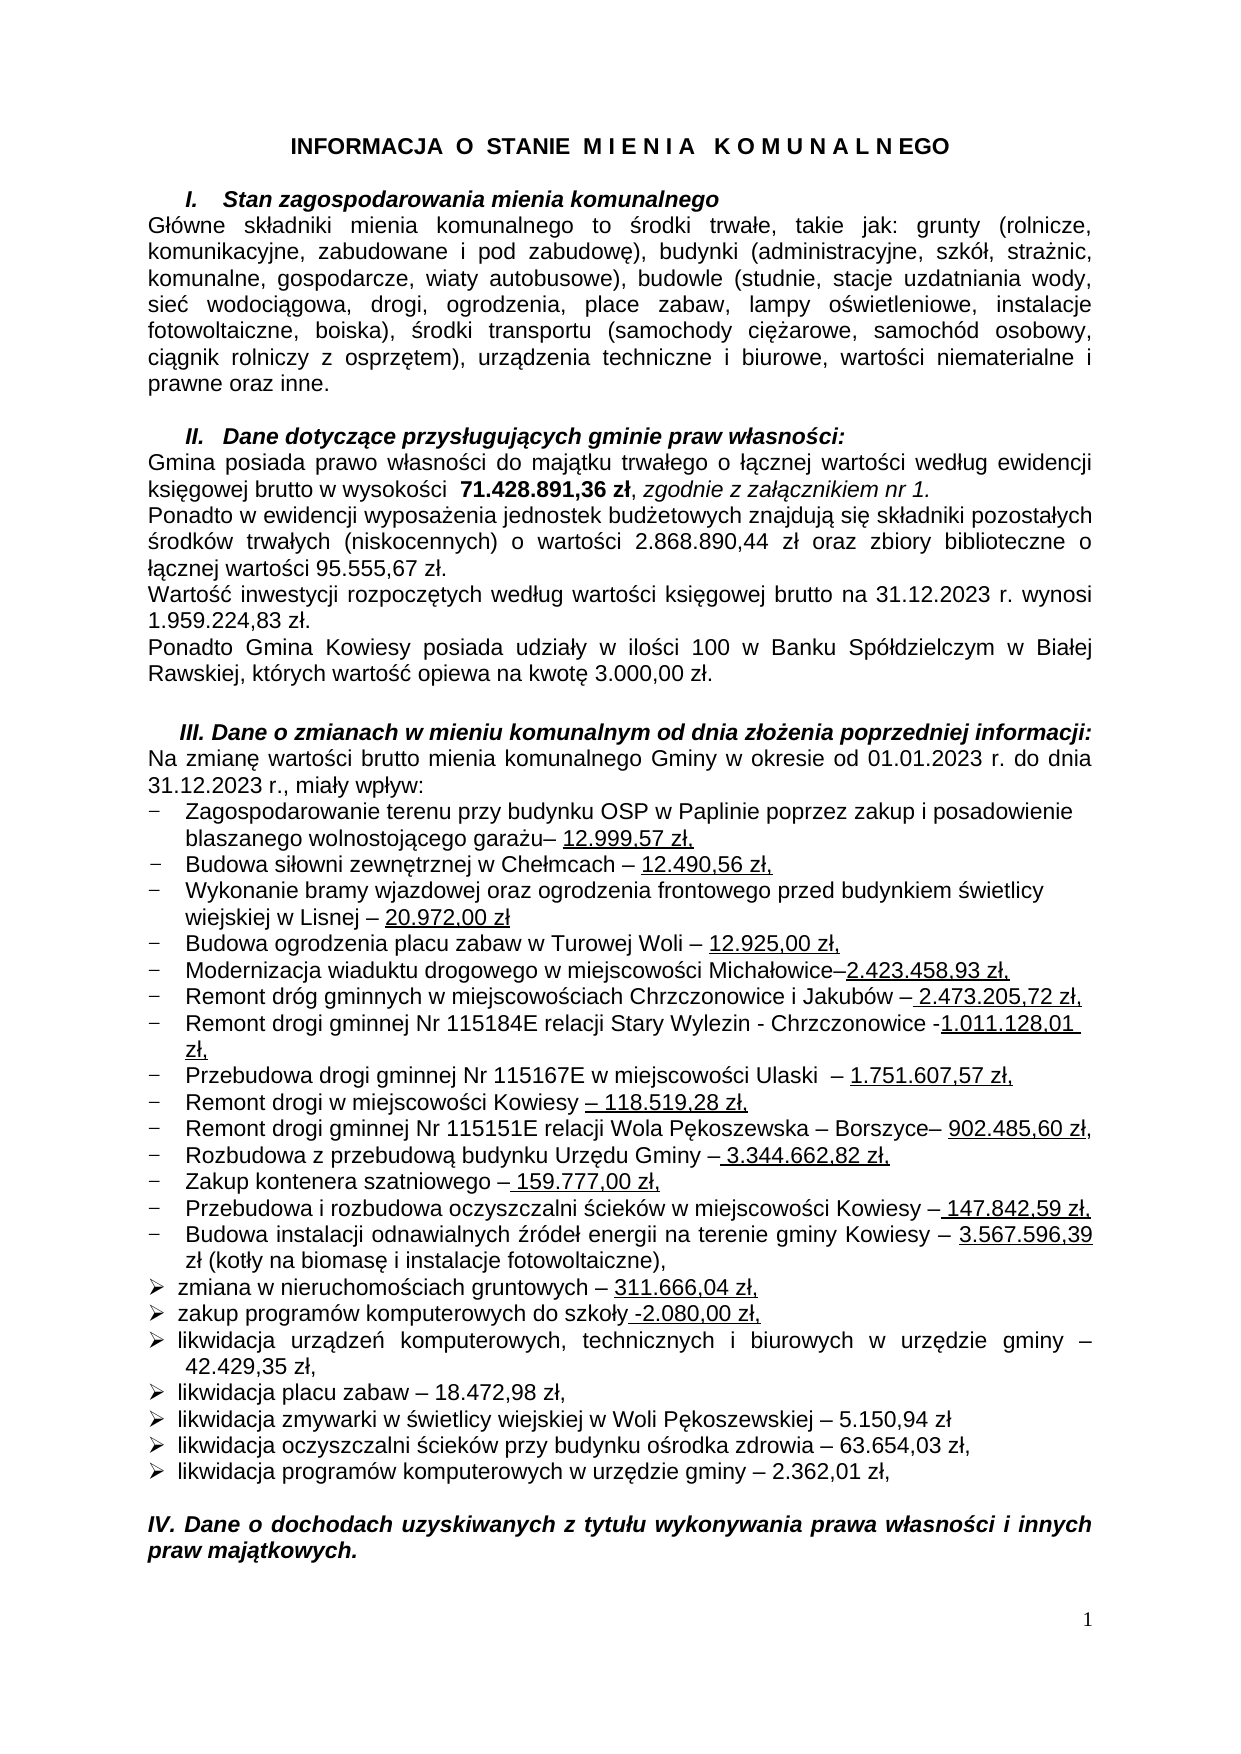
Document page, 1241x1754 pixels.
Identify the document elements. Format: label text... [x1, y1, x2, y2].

list likwidacja zmywarki w świetlicy wiejskiej w Woli Pękoszewskiej – 5.150,94 zł [148, 1406, 1093, 1432]
subtitle Ponadto Gmina Kowiesy posiada udziały w ilości 100 w Banku Spółdzielczym w Białej Rawskiej, których wartość opiewa na kwotę 3.000,00 zł. [148, 634, 1093, 686]
list zakup programów komputerowych do szkoły -2.080,00 zł, [148, 1300, 1093, 1327]
text Wartość inwestycji rozpoczętych według wartości księgowej brutto na 31.12.2023 r. wynosi 1.959.224,83 zł. [148, 581, 1093, 634]
text Główne składniki mienia komunalnego to środki trwałe, takie jak: grunty (rolnicze, komunikacyjne, zabudowane i pod zabudowę), budynki (administracyjne, szkół, strażnic, komunalne, gospodarcze, wiaty autobusowe), budowle (studnie, stacje uzdatniania wody, sieć wodociągowa, drogi, ogrodzenia, place zabaw, lampy oświetleniowe, instalacje fotowoltaiczne, boiska), środki transportu (samochody ciężarowe, samochód osobowy, ciągnik rolniczy z osprzętem), urządzenia techniczne i biurowe, wartości niematerialne i prawne oraz inne. [148, 212, 1093, 396]
list Zakup kontenera szatniowego – 159.777,00 zł, [148, 1168, 1093, 1194]
list likwidacja programów komputerowych w urzędzie gminy – 2.362,01 zł, [148, 1458, 1093, 1485]
subtitle INFORMACJA O STANIE M I E N I A K O M U N A L N EGO [148, 133, 1093, 159]
text IV. Dane o dochodach uzyskiwanych z tytułu wykonywania prawa własności i innych praw majątkowych. [148, 1511, 1093, 1564]
list Zagospodarowanie terenu przy budynku OSP w Paplinie poprzez zakup i posadowienie blaszanego wolnostojącego garażu– 12.999,57 zł, [148, 798, 1093, 851]
text III. Dane o zmianach w mieniu komunalnym od dnia złożenia poprzedniej informacji: [148, 719, 1093, 745]
list Budowa siłowni zewnętrznej w Chełmcach – 12.490,56 zł, [148, 851, 1093, 877]
text Ponadto w ewidencji wyposażenia jednostek budżetowych znajdują się składniki pozostałych środków trwałych (niskocennych) o wartości 2.868.890,44 zł oraz zbiory biblioteczne o łącznej wartości 95.555,67 zł. [148, 502, 1093, 581]
list Rozbudowa z przebudową budynku Urzędu Gminy – 3.344.662,82 zł, [148, 1142, 1093, 1168]
list Budowa ogrodzenia placu zabaw w Turowej Woli – 12.925,00 zł, [148, 930, 1093, 957]
list Remont drogi gminnej Nr 115184E relacji Stary Wylezin - Chrzczonowice -1.011.128,01 zł, [148, 1009, 1093, 1062]
list likwidacja placu zabaw – 18.472,98 zł, [148, 1379, 1093, 1406]
list likwidacja oczyszczalni ścieków przy budynku ośrodka zdrowia – 63.654,03 zł, [148, 1432, 1093, 1458]
list zmiana w nieruchomościach gruntowych – 311.666,04 zł, [148, 1274, 1093, 1300]
list Przebudowa drogi gminnej Nr 115167E w miejscowości Ulaski – 1.751.607,57 zł, [148, 1062, 1093, 1089]
list Modernizacja wiaduktu drogowego w miejscowości Michałowice–2.423.458,93 zł, [148, 957, 1093, 983]
list Przebudowa i rozbudowa oczyszczalni ścieków w miejscowości Kowiesy – 147.842,59 zł, [148, 1194, 1093, 1221]
list Wykonanie bramy wjazdowej oraz ogrodzenia frontowego przed budynkiem świetlicy wiejskiej w Lisnej – 20.972,00 zł [148, 877, 1093, 930]
list Remont drogi gminnej Nr 115151E relacji Wola Pękoszewska – Borszyce– 902.485,60 zł, [148, 1115, 1093, 1142]
list Budowa instalacji odnawialnych źródeł energii na terenie gminy Kowiesy – 3.567.596,39 zł (kotły na biomasę i instalacje fotowoltaiczne), [148, 1221, 1093, 1274]
text Gmina posiada prawo własności do majątku trwałego o łącznej wartości według ewidencji księgowej brutto w wysokości 71.428.891,36 zł, zgodnie z załącznikiem nr 1. [148, 449, 1093, 502]
list Remont dróg gminnych w miejscowościach Chrzczonowice i Jakubów – 2.473.205,72 zł, [148, 983, 1093, 1009]
list Stan zagospodarowania mienia komunalnego [185, 186, 1093, 212]
text Na zmianę wartości brutto mienia komunalnego Gminy w okresie od 01.01.2023 r. do dnia 31.12.2023 r., miały wpływ: [148, 745, 1093, 798]
list Dane dotyczące przysługujących gminie praw własności: [185, 423, 1093, 449]
list likwidacja urządzeń komputerowych, technicznych i biurowych w urzędzie gminy – 42.429,35 zł, [148, 1327, 1093, 1379]
list Remont drogi w miejscowości Kowiesy – 118.519,28 zł, [148, 1089, 1093, 1115]
